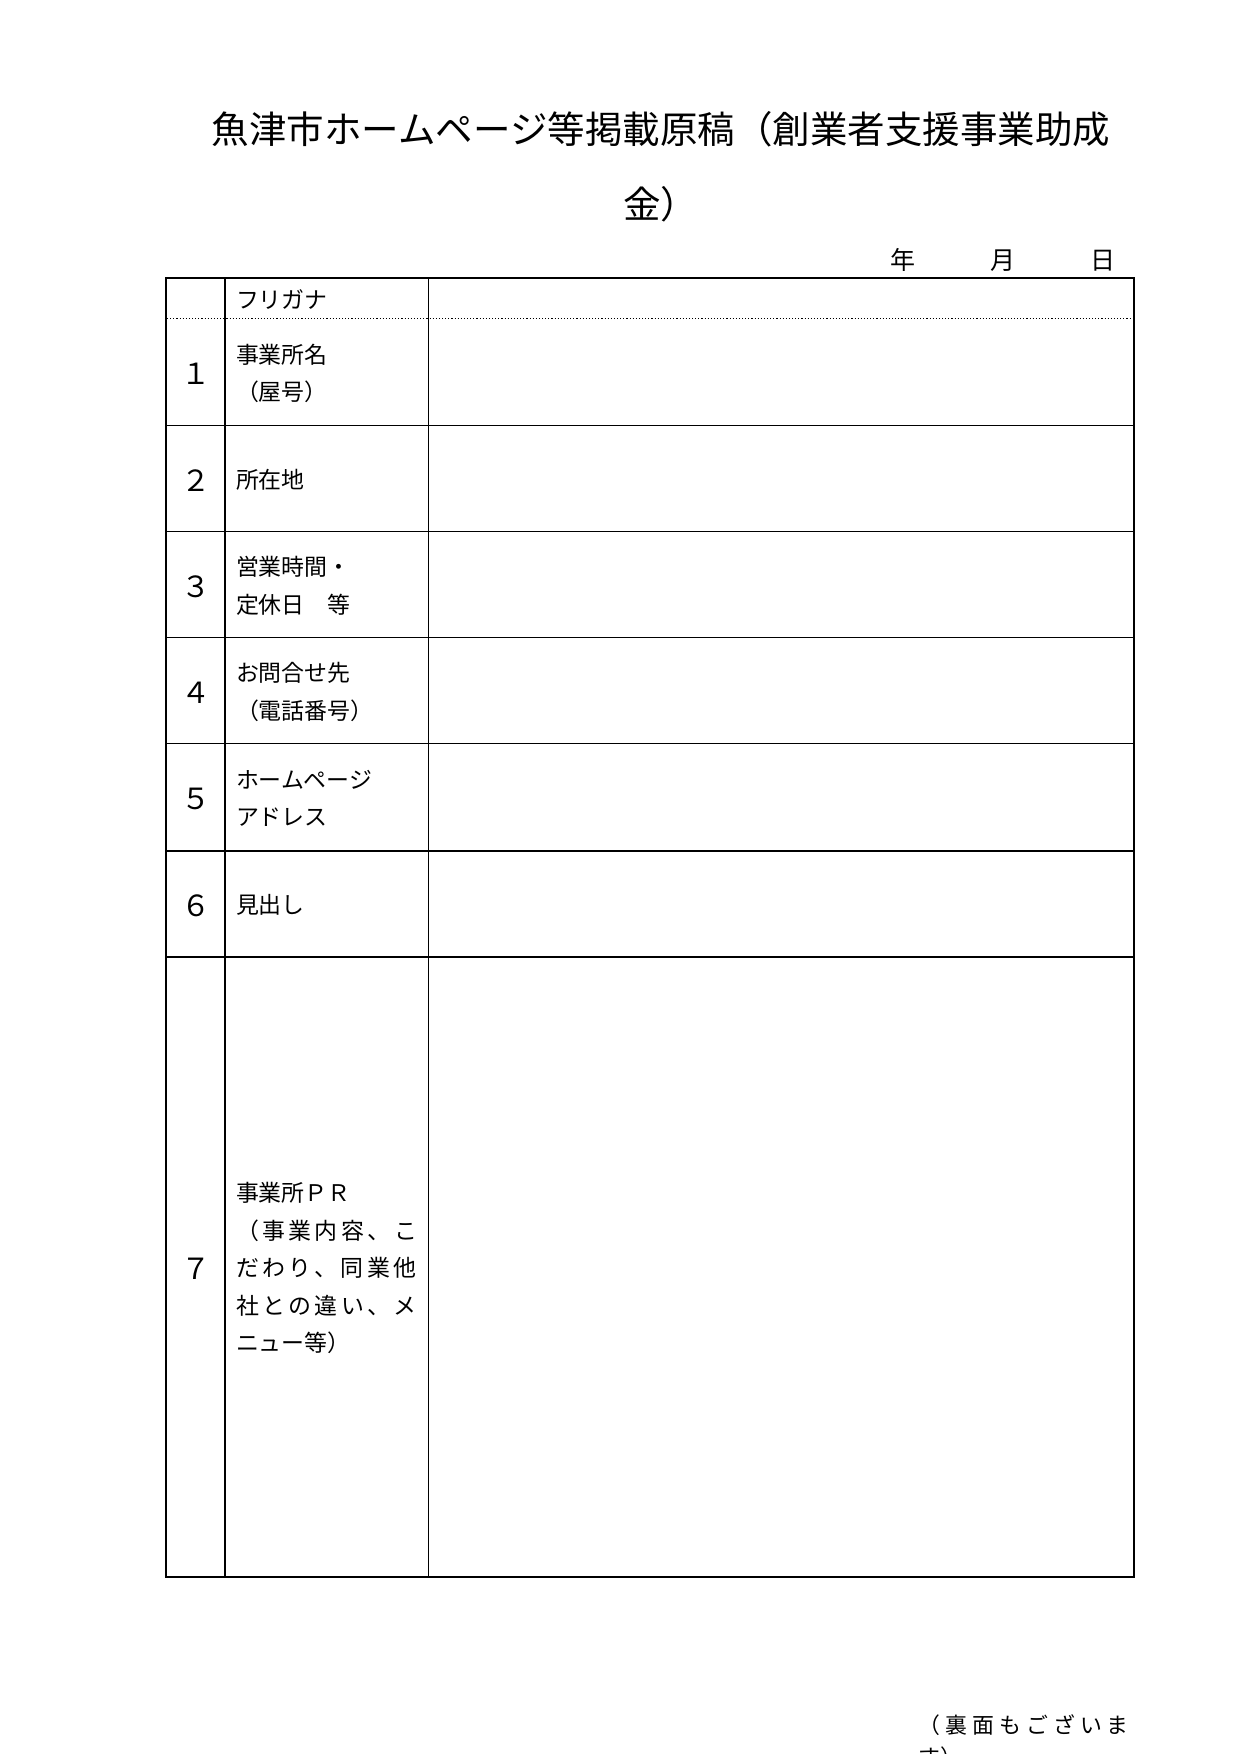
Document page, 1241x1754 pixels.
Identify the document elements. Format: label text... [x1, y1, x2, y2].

table_cell [429, 852, 1133, 956]
table_cell 事業所ＰＲ （事業内容、こだわり、同業他社との違い、メニュー等） [226, 958, 428, 1576]
table_cell 営業時間・ 定休日 等 [226, 532, 428, 637]
table_cell [429, 318, 1133, 424]
table_cell [429, 532, 1133, 637]
text 魚津市ホームページ等掲載原稿（創業者支援事業助成金） [177, 89, 1144, 239]
table_cell 見出し [226, 852, 428, 956]
table_cell ５ [167, 744, 224, 849]
table_cell ７ [167, 958, 224, 1576]
table_cell １ [167, 318, 224, 424]
text 年 月 日 [177, 239, 1115, 277]
table_cell [429, 638, 1133, 743]
table_cell [429, 426, 1133, 531]
table_cell ３ [167, 532, 224, 637]
table_cell お問合せ先 （電話番号） [226, 638, 428, 743]
table_cell ２ [167, 426, 224, 531]
table_cell ６ [167, 852, 224, 956]
table_cell ４ [167, 638, 224, 743]
table_header [429, 279, 1133, 318]
table_header フリガナ [226, 279, 428, 318]
table_cell 所在地 [226, 426, 428, 531]
table_header [167, 279, 224, 318]
table_cell [429, 958, 1133, 1576]
table_cell [429, 744, 1133, 849]
table_cell 事業所名 （屋号） [226, 318, 428, 424]
table_cell ホームページ アドレス [226, 744, 428, 849]
